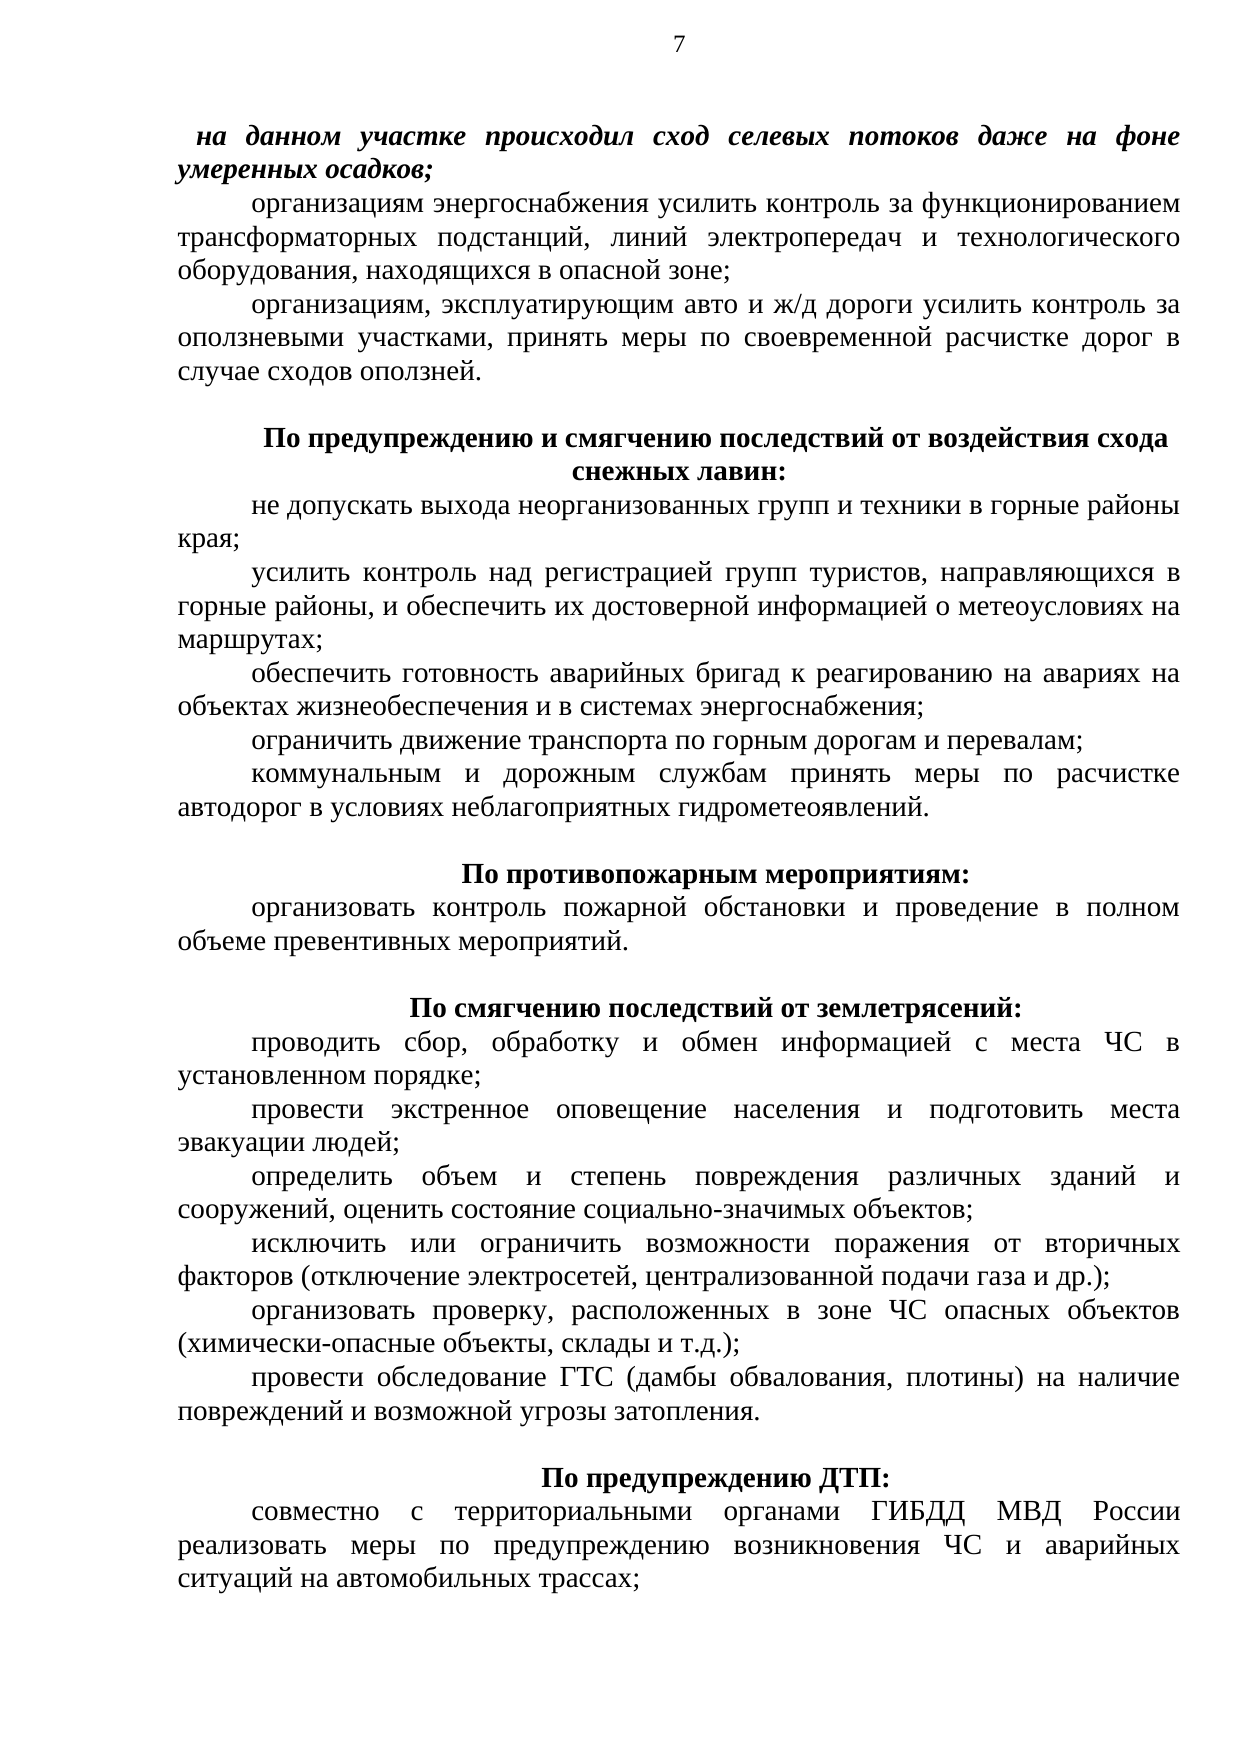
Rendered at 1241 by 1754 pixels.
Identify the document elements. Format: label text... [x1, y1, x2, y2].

text По смягчению последствий от землетрясений: [177, 990, 1181, 1024]
text не допускать выхода неорганизованных групп и техники в горные районы края; [177, 487, 1181, 554]
text ограничить движение транспорта по горным дорогам и перевалам; [177, 722, 1181, 755]
text определить объем и степень повреждения различных зданий и сооружений, оценить состояние социально-значимых объектов; [177, 1158, 1181, 1225]
text По противопожарным мероприятиям: [177, 856, 1181, 889]
text организациям энергоснабжения усилить контроль за функционированием трансформаторных подстанций, линий электропередач и технологического оборудования, находящихся в опасной зоне; [177, 185, 1181, 286]
text проводить сбор, обработку и обмен информацией с места ЧС в установленном порядке; [177, 1024, 1181, 1091]
text на данном участке происходил сход селевых потоков даже на фоне умеренных осадков; [177, 118, 1181, 185]
text организовать проверку, расположенных в зоне ЧС опасных объектов (химически-опасные объекты, склады и т.д.); [177, 1292, 1181, 1359]
text По предупреждению и смягчению последствий от воздействия схода снежных лавин: [177, 420, 1181, 487]
text провести экстренное оповещение населения и подготовить места эвакуации людей; [177, 1091, 1181, 1158]
text обеспечить готовность аварийных бригад к реагированию на авариях на объектах жизнеобеспечения и в системах энергоснабжения; [177, 655, 1181, 722]
text провести обследование ГТС (дамбы обвалования, плотины) на наличие повреждений и возможной угрозы затопления. [177, 1359, 1181, 1426]
text усилить контроль над регистрацией групп туристов, направляющихся в горные районы, и обеспечить их достоверной информацией о метеоусловиях на маршрутах; [177, 554, 1181, 655]
text По предупреждению ДТП: [177, 1460, 1181, 1493]
text организовать контроль пожарной обстановки и проведение в полном объеме превентивных мероприятий. [177, 889, 1181, 957]
text коммунальным и дорожным службам принять меры по расчистке автодорог в условиях неблагоприятных гидрометеоявлений. [177, 755, 1181, 822]
text совместно с территориальными органами ГИБДД МВД России реализовать меры по предупреждению возникновения ЧС и аварийных ситуаций на автомобильных трассах; [177, 1493, 1181, 1594]
text организациям, эксплуатирующим авто и ж/д дороги усилить контроль за оползневыми участками, принять меры по своевременной расчистке дорог в случае сходов оползней. [177, 286, 1181, 386]
text исключить или ограничить возможности поражения от вторичных факторов (отключение электросетей, централизованной подачи газа и др.); [177, 1225, 1181, 1292]
